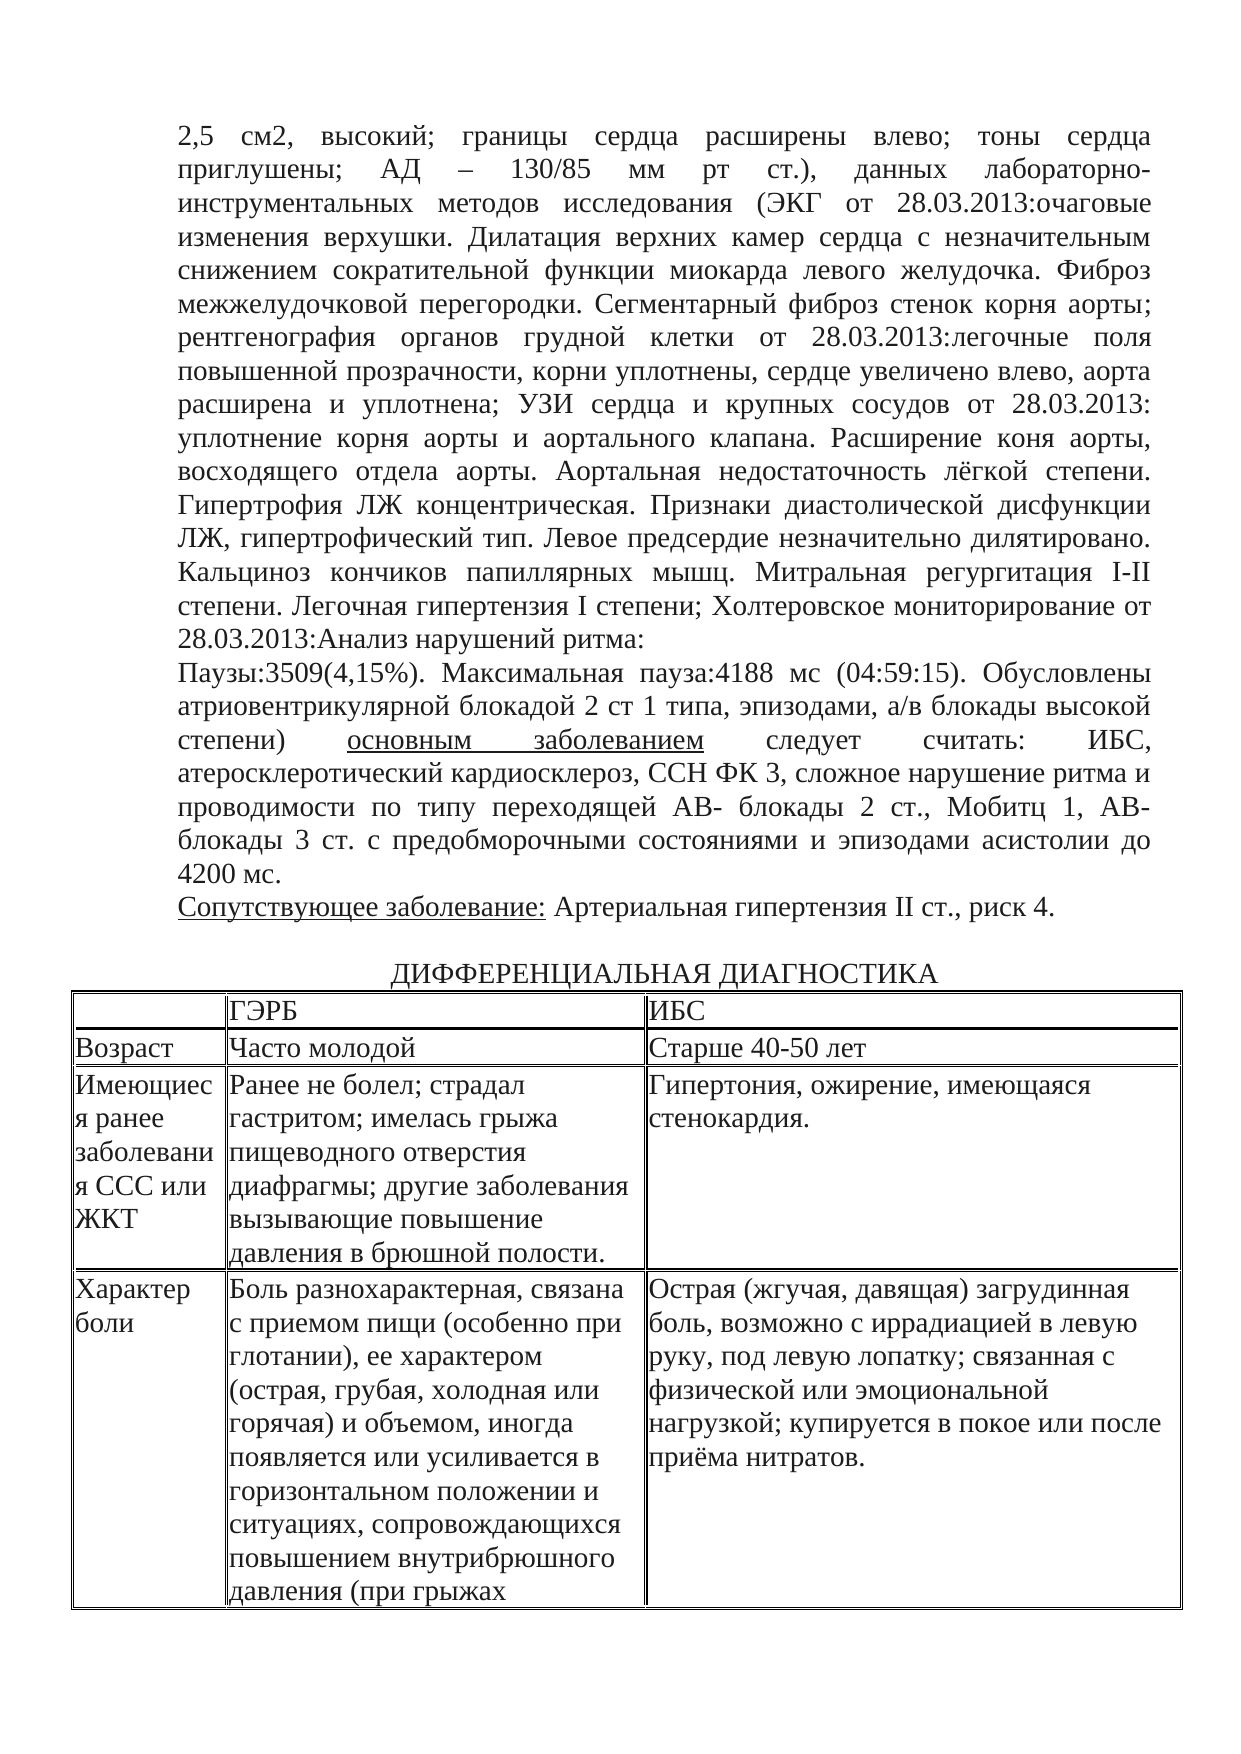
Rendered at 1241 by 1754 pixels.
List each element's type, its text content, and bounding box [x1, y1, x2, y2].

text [177, 118, 1152, 655]
table_cell Старше 40-50 лет [648, 1027, 1180, 1064]
text Паузы:3509(4,15%). Максимальная пауза:4188 мс (04:59:15). Обусловлены атриовентрикулярной блокадой 2 ст 1 типа, эпизодами, а/в блокады высокой степени) основным заболеванием следует считать: ИБС, атеросклеротический кардиосклероз, ССН ФК 3, сложное нарушение ритма и проводимости по типу переходящей АВ- блокады 2 ст., Мобитц 1, АВ- блокады 3 ст. с предобморочными состояниями и эпизодами асистолии до 4200 мс. [177, 655, 1152, 889]
table_cell Гипертония, ожирение, имеющаяся стенокардия. [646, 1064, 1181, 1268]
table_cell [227, 1268, 646, 1607]
text Сопутствующее заболевание: Артериальная гипертензия II ст., риск 4. [177, 889, 1152, 923]
table_header [74, 994, 227, 1027]
table_cell Имеющиеся ранее заболевания ССС или ЖКТ [72, 1064, 227, 1268]
table_cell Часто молодой [228, 1030, 644, 1064]
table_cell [646, 1268, 1180, 1607]
text ДИФФЕРЕНЦИАЛЬНАЯ ДИАГНОСТИКА [177, 957, 1152, 990]
table_cell Ранее не болел; страдал гастритом; имелась грыжа пищеводного отверстия диафрагмы; другие заболевания вызывающие повышение давления в брюшной полости. [228, 1067, 644, 1268]
table_header ГЭРБ [227, 992, 646, 1027]
table_cell Характер боли [74, 1268, 227, 1607]
table_cell Возраст [74, 1027, 225, 1064]
table_header ИБС [646, 994, 1180, 1027]
